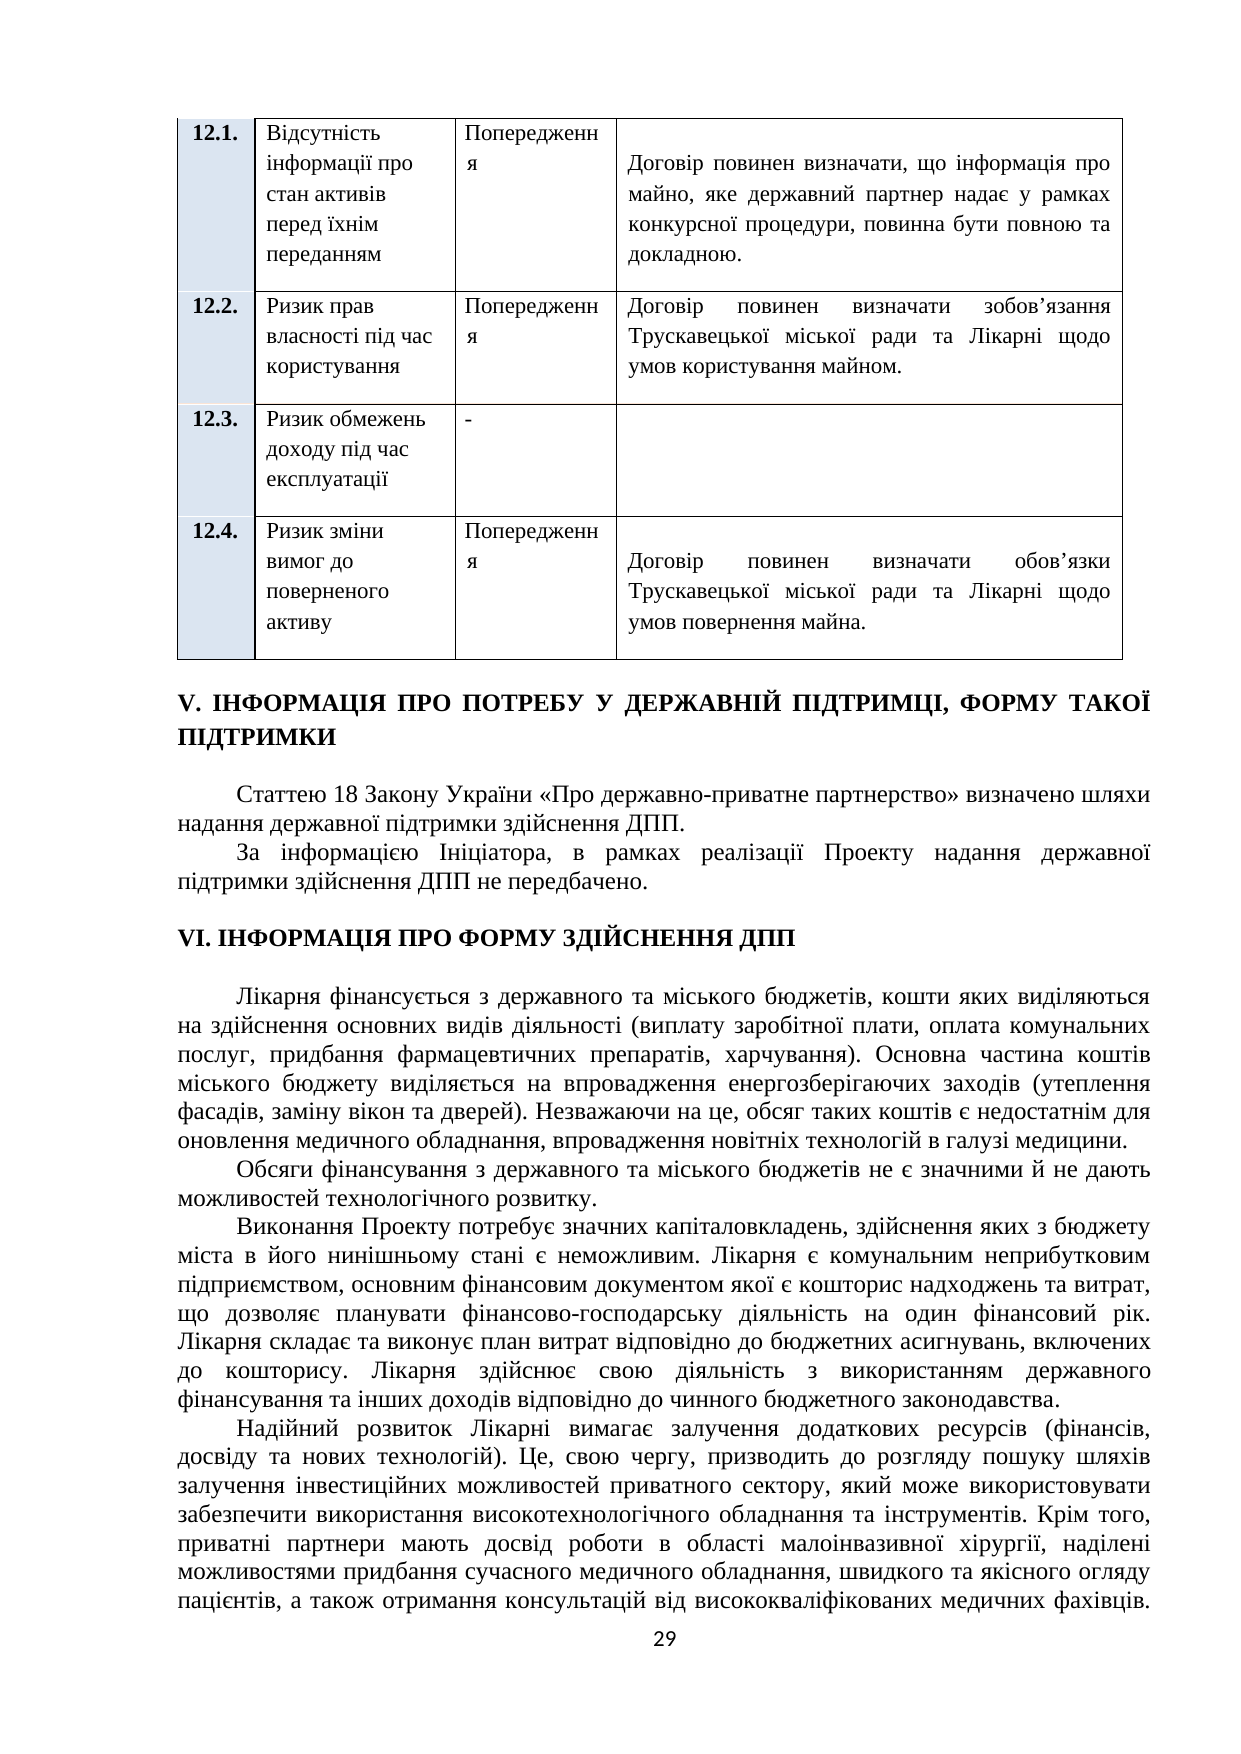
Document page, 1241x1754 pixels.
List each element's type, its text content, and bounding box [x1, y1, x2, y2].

table_cell Договір повинен визначати, що інформація про майно, яке державний партнер надає у рамках конкурсної процедури, повинна бути повною та докладною. [617, 119, 1122, 291]
subtitle V. Інформація про потребу у державній підтримці, форму такої підтримки [177, 688, 1152, 750]
table_cell 12.4. [178, 517, 254, 659]
table_cell Договір повинен визначати обов’язки Трускавецької міської ради та Лікарні щодо умов повернення майна. [617, 517, 1122, 659]
table_cell [617, 405, 1122, 516]
text Статтею 18 Закону України «Про державно-приватне партнерство» визначено шляхи надання державної підтримки здійснення ДПП. [177, 779, 1152, 837]
table_cell Попередження [456, 292, 616, 403]
table_cell 12.2. [178, 292, 254, 403]
text Лікарня фінансується з державного та міського бюджетів, кошти яких виділяються на здійснення основних видів діяльності (виплату заробітної плати, оплата комунальних послуг, придбання фармацевтичних препаратів, харчування). Основна частина коштів міського бюджету виділяється на впровадження енергозберігаючих заходів (утеплення фасадів, заміну вікон та дверей). Незважаючи на це, обсяг таких коштів є недостатнім для оновлення медичного обладнання, впровадження новітніх технологій в галузі медицини. [177, 981, 1152, 1154]
table_cell Ризик зміни вимог до поверненого активу [256, 517, 455, 659]
table_cell 12.1. [178, 119, 254, 291]
table_cell Попередження [456, 119, 616, 291]
table_cell Ризик обмежень доходу під час експлуатації [256, 405, 455, 516]
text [177, 1413, 1152, 1614]
table_cell Попередження [456, 517, 616, 659]
table_cell Відсутність інформації про стан активів перед їхнім переданням [256, 119, 455, 291]
table_cell 12.3. [178, 405, 254, 516]
text Обсяги фінансування з державного та міського бюджетів не є значними й не дають можливостей технологічного розвитку. [177, 1154, 1152, 1211]
table_cell Договір повинен визначати зобов’язання Трускавецької міської ради та Лікарні щодо умов користування майном. [617, 292, 1122, 403]
table_cell - [456, 405, 616, 516]
table_cell Ризик прав власності під час користування [256, 292, 455, 403]
subtitle VI. Інформація про форму здійснення ДПП [177, 923, 1152, 952]
text За інформацією Ініціатора, в рамках реалізації Проекту надання державної підтримки здійснення ДПП не передбачено. [177, 837, 1152, 894]
text Виконання Проекту потребує значних капіталовкладень, здійснення яких з бюджету міста в його нинішньому стані є неможливим. Лікарня є комунальним неприбутковим підприємством, основним фінансовим документом якої є кошторис надходжень та витрат, що дозволяє планувати фінансово-господарську діяльність на один фінансовий рік. Лікарня складає та виконує план витрат відповідно до бюджетних асигнувань, включених до кошторису. Лікарня здійснює свою діяльність з використанням державного фінансування та інших доходів відповідно до чинного бюджетного законодавства. [177, 1211, 1152, 1413]
